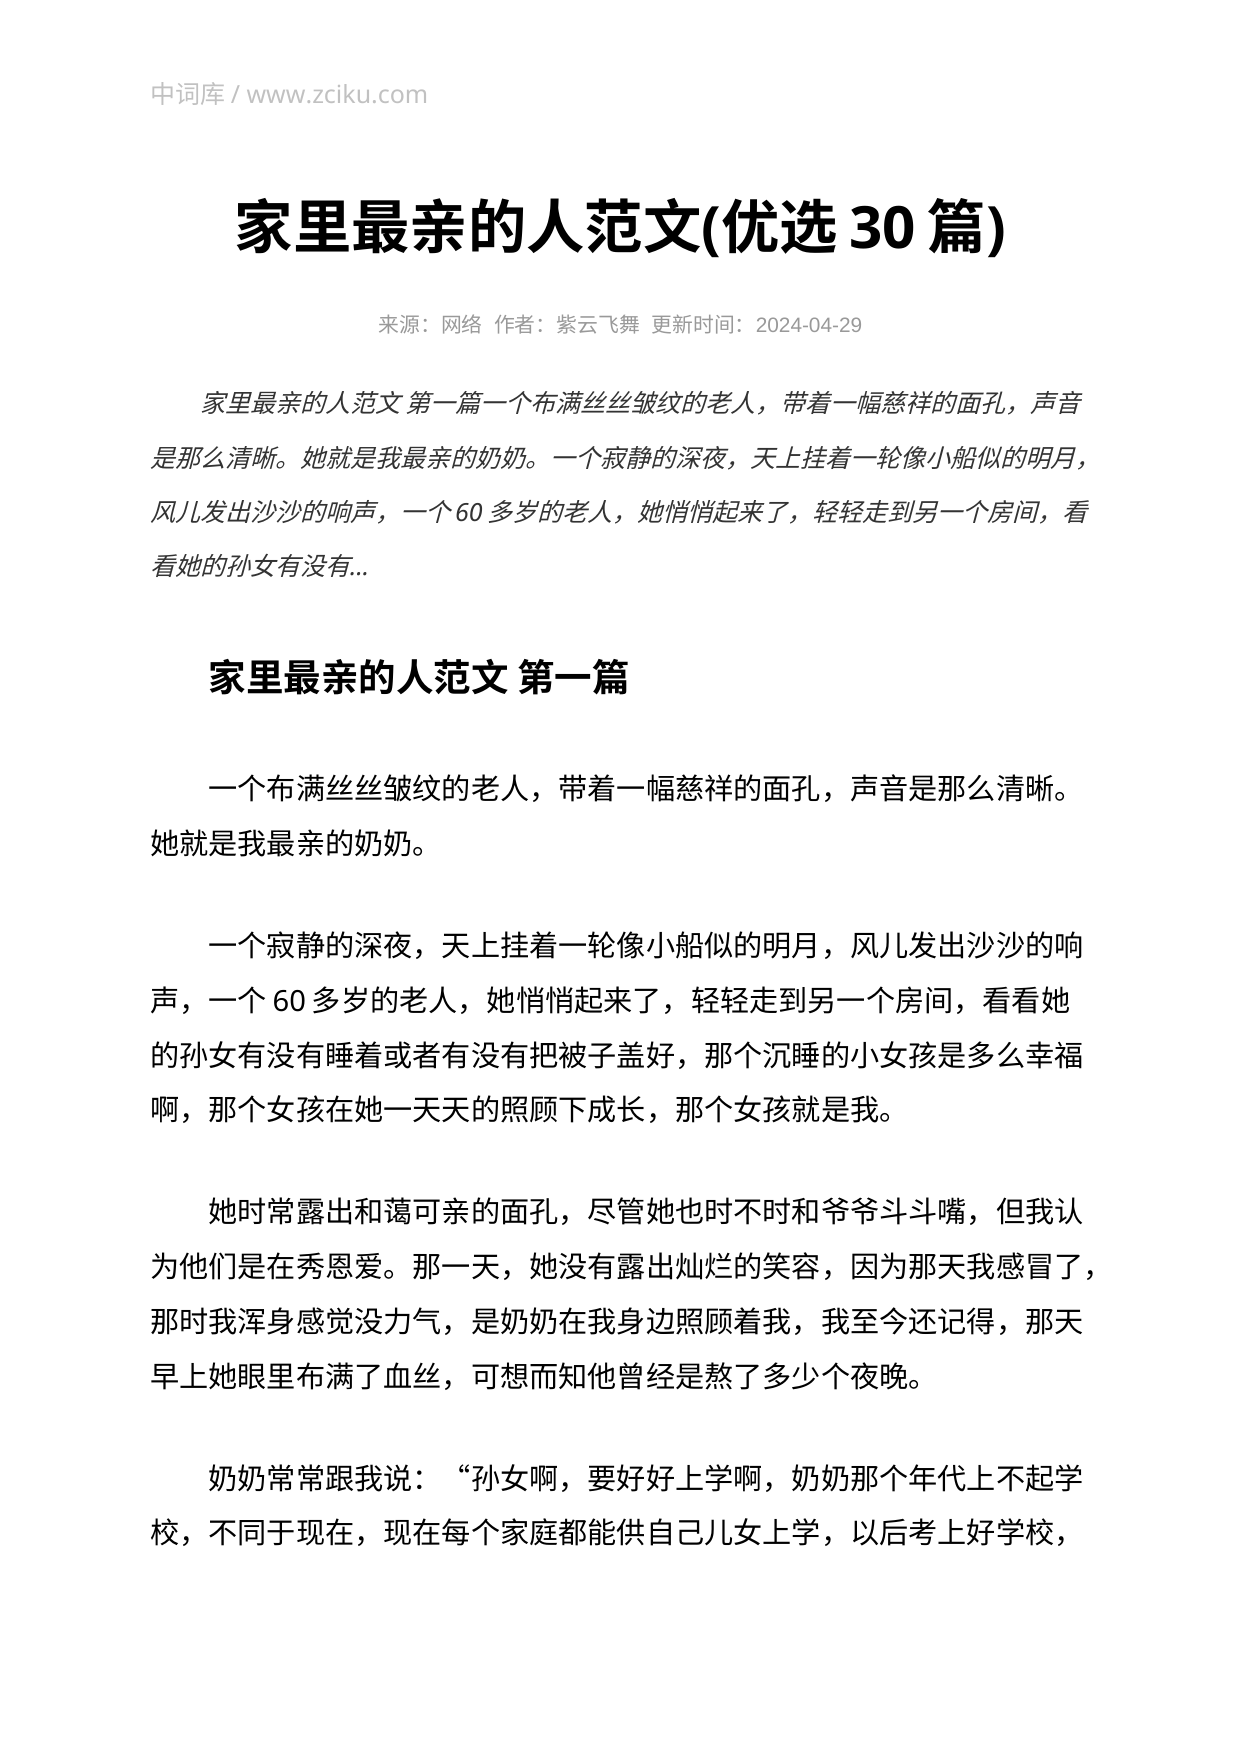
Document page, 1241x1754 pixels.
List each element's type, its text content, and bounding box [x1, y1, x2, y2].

text 一个布满丝丝皱纹的老人，带着一幅慈祥的面孔，声音是那么清晰。她就是我最亲的奶奶。 [150, 766, 1090, 863]
text 一个寂静的深夜，天上挂着一轮像小船似的明月，风儿发出沙沙的响声，一个60多岁的老人，她悄悄起来了，轻轻走到另一个房间，看看她的孙女有没有睡着或者有没有把被子盖好，那个沉睡的小女孩是多么幸福啊，那个女孩在她一天天的照顾下成长，那个女孩就是我。 [150, 922, 1090, 1129]
text 家里最亲的人范文 第一篇 [150, 648, 1090, 702]
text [150, 1455, 1090, 1552]
text 家里最亲的人范文 第一篇一个布满丝丝皱纹的老人，带着一幅慈祥的面孔，声音是那么清晰。她就是我最亲的奶奶。一个寂静的深夜，天上挂着一轮像小船似的明月，风儿发出沙沙的响声，一个60多岁的老人，她悄悄起来了，轻轻走到另一个房间，看看她的孙女有没有... [150, 384, 1090, 583]
text 她时常露出和蔼可亲的面孔，尽管她也时不时和爷爷斗斗嘴，但我认为他们是在秀恩爱。那一天，她没有露出灿烂的笑容，因为那天我感冒了，那时我浑身感觉没力气，是奶奶在我身边照顾着我，我至今还记得，那天早上她眼里布满了血丝，可想而知他曾经是熬了多少个夜晚。 [150, 1189, 1090, 1396]
subtitle 家里最亲的人范文(优选30篇) [150, 181, 1090, 266]
text 来源：网络 作者：紫云飞舞 更新时间：2024-04-29 [150, 313, 1090, 337]
